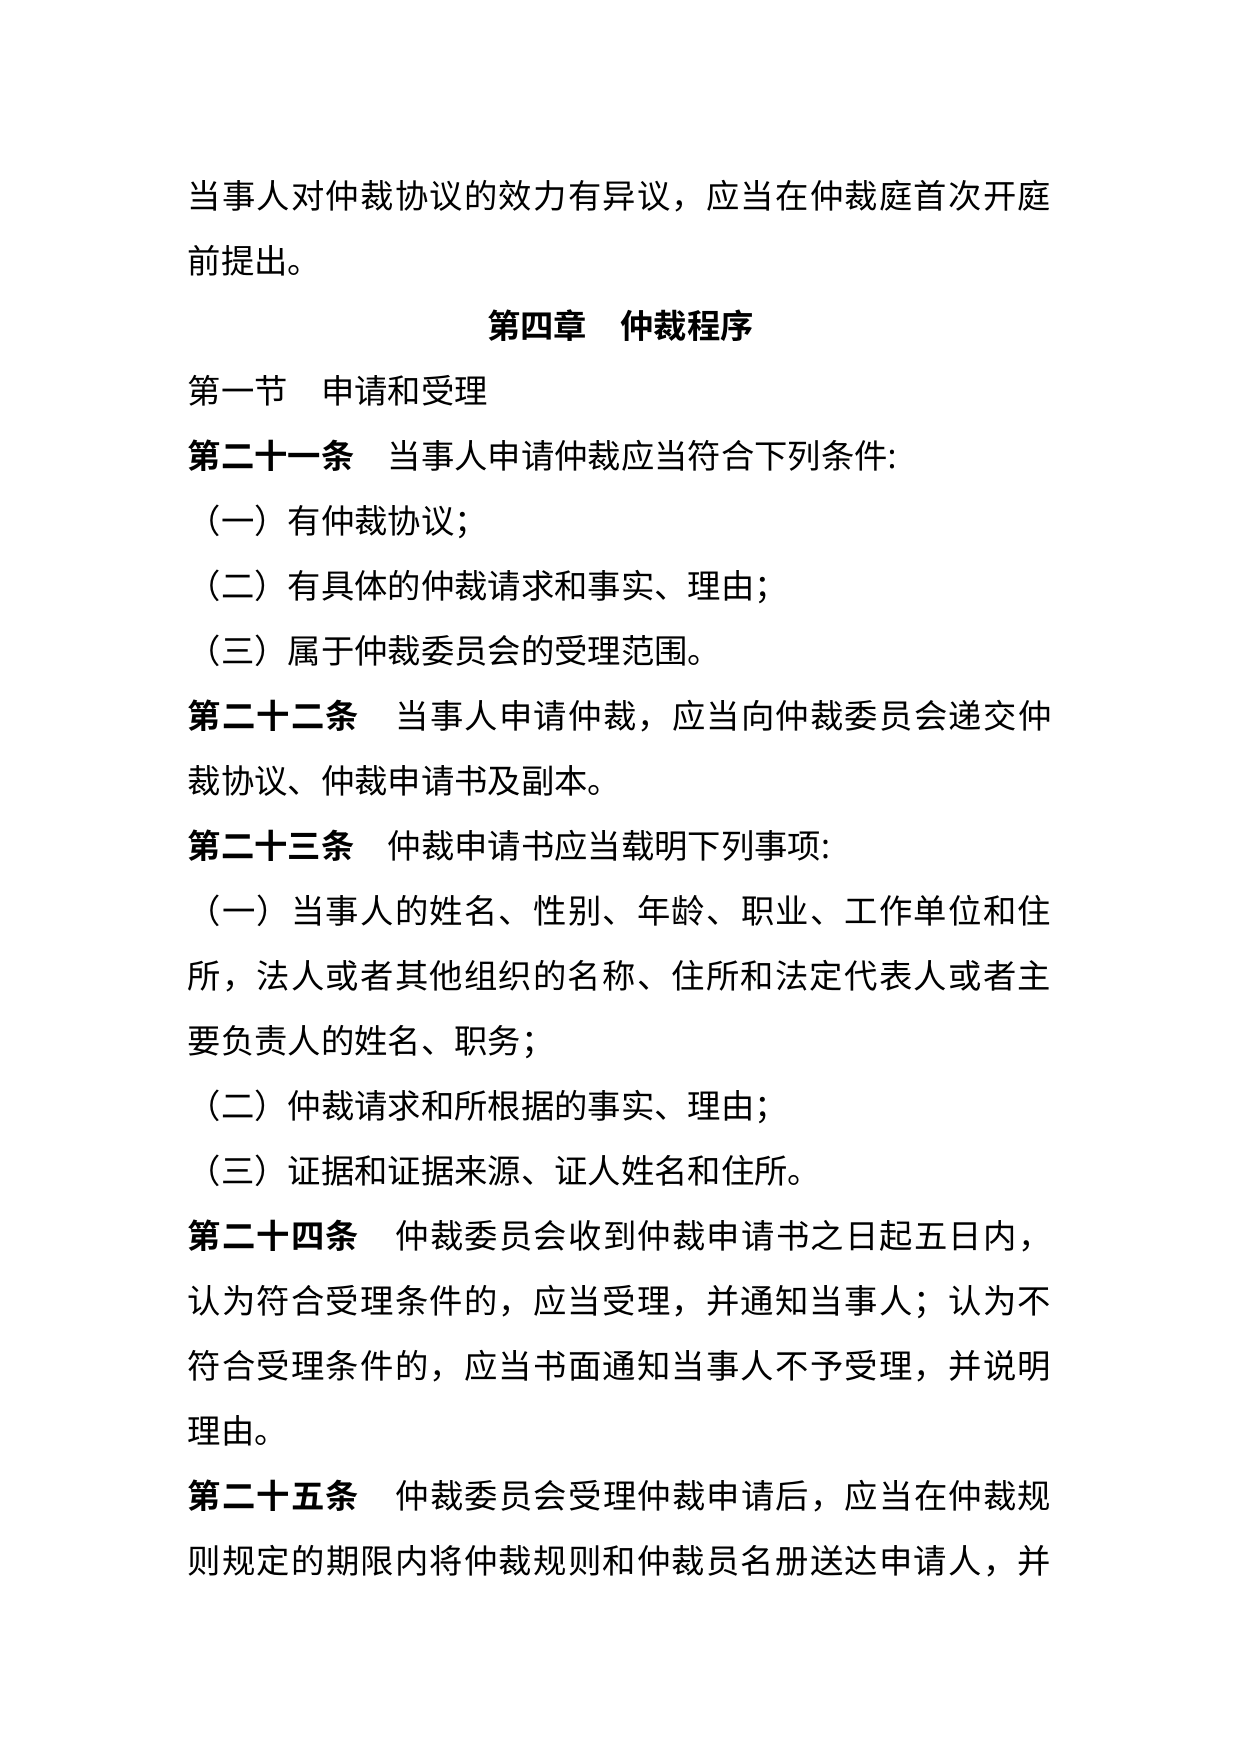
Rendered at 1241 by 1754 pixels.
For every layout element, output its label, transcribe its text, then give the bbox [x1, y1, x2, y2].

text 第二十一条 当事人申请仲裁应当符合下列条件: [187, 422, 1053, 487]
text 第一节 申请和受理 [187, 357, 1053, 422]
text （一）当事人的姓名、性别、年龄、职业、工作单位和住所，法人或者其他组织的名称、住所和法定代表人或者主要负责人的姓名、职务； [187, 877, 1053, 1072]
text （三）证据和证据来源、证人姓名和住所。 [187, 1137, 1053, 1202]
text 第二十四条 仲裁委员会收到仲裁申请书之日起五日内，认为符合受理条件的，应当受理，并通知当事人；认为不符合受理条件的，应当书面通知当事人不予受理，并说明理由。 [187, 1202, 1053, 1462]
text （三）属于仲裁委员会的受理范围。 [187, 617, 1053, 682]
text 当事人对仲裁协议的效力有异议，应当在仲裁庭首次开庭前提出。 [187, 162, 1053, 292]
text （一）有仲裁协议； [187, 487, 1053, 552]
text （二）有具体的仲裁请求和事实、理由； [187, 552, 1053, 617]
text 第二十三条 仲裁申请书应当载明下列事项: [187, 812, 1053, 877]
text 第四章 仲裁程序 [187, 292, 1053, 357]
text 第二十二条 当事人申请仲裁，应当向仲裁委员会递交仲裁协议、仲裁申请书及副本。 [187, 682, 1053, 812]
text （二）仲裁请求和所根据的事实、理由； [187, 1072, 1053, 1137]
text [187, 1462, 1053, 1592]
